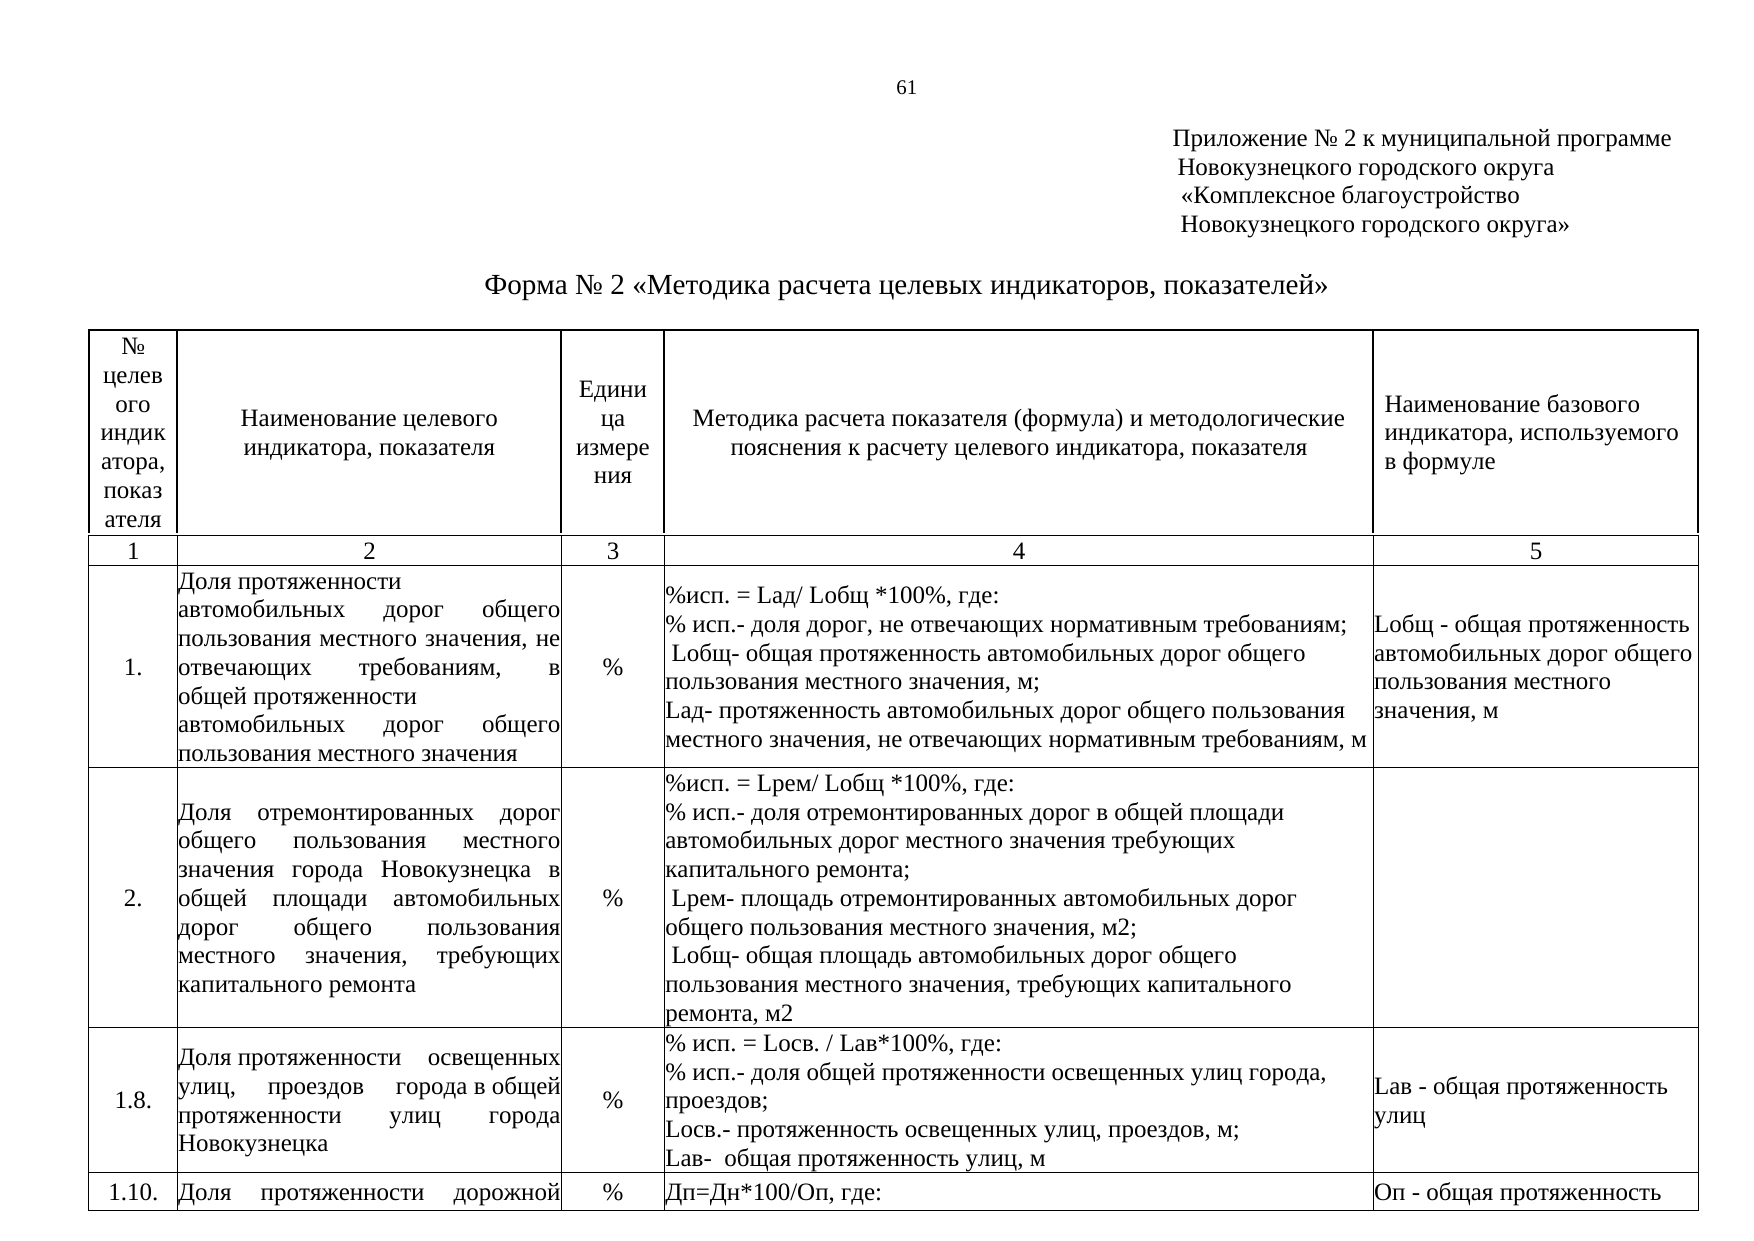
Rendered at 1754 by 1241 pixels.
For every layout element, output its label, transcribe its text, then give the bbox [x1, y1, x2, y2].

table_cell Lав - общая протяженность улиц [1374, 1028, 1698, 1172]
table_cell Lобщ - общая протяженность автомобильных дорог общего пользования местного значения, м [1374, 566, 1698, 767]
table_header 2 [178, 536, 561, 565]
text Форма № 2 «Методика расчета целевых индикаторов, показателей» [89, 267, 1724, 300]
table_cell 1.8. [89, 1028, 177, 1172]
table_cell [1374, 768, 1698, 1027]
table_cell %исп. = Lрем/ Lобщ *100%, где: % исп.- доля отремонтированных дорог в общей площади автомобильных дорог местного значения требующих капитального ремонта; Lрем- площадь отремонтированных автомобильных дорог общего пользования местного значения, м2; Lобщ- общая площадь автомобильных дорог общего пользования местного значения, требующих капитального ремонта, м2 [665, 768, 1373, 1027]
table_cell 1.10. [89, 1173, 177, 1209]
table_cell % [562, 566, 664, 767]
text Новокузнецкого городского округа» [827, 209, 1724, 238]
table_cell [178, 1173, 561, 1209]
text Приложение № 2 к муниципальной программе [89, 123, 1724, 152]
table_cell 1. [89, 566, 177, 767]
table_cell %исп. = Lад/ Lобщ *100%, где: % исп.- доля дорог, не отвечающих нормативным требованиям; Lобщ- общая протяженность автомобильных дорог общего пользования местного значения, м; Lад- протяженность автомобильных дорог общего пользования местного значения, не отвечающих нормативным требованиям, м [665, 566, 1373, 767]
table_header 1 [89, 536, 177, 565]
table_cell % [562, 768, 664, 1027]
table_header Наименование базового индикатора, используемого в формуле [1374, 331, 1697, 532]
table_header Наименование целевого индикатора, показателя [178, 331, 560, 532]
table_cell Доля протяженности автомобильных дорог общего пользования местного значения, не отвечающих требованиям, в общей протяженности автомобильных дорог общего пользования местного значения [178, 566, 561, 767]
table_header № целевого индикатора, показателя [90, 331, 176, 532]
table_header 4 [665, 536, 1373, 565]
table_cell % [562, 1173, 664, 1209]
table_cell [1374, 1173, 1698, 1209]
table_header 3 [562, 536, 664, 565]
table_cell Доля отремонтированных дорог общего пользования местного значения города Новокузнецка в общей площади автомобильных дорог общего пользования местного значения, требующих капитального ремонта [178, 768, 561, 1027]
table_cell 2. [89, 768, 177, 1027]
table_header Методика расчета показателя (формула) и методологические пояснения к расчету целевого индикатора, показателя [665, 331, 1372, 532]
table_header 5 [1374, 536, 1698, 565]
table_cell Доля протяженности освещенных улиц, проездов города в общей протяженности улиц города Новокузнецка [178, 1028, 561, 1172]
table_cell % [562, 1028, 664, 1172]
table_cell % исп. = Lосв. / Lав*100%, где: % исп.- доля общей протяженности освещенных улиц города, проездов; Lосв.- протяженность освещенных улиц, проездов, м; Lав- общая протяженность улиц, м [665, 1028, 1373, 1172]
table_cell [665, 1173, 1373, 1209]
text «Комплексное благоустройство [827, 181, 1724, 209]
table_header Единица измерения [562, 331, 663, 532]
text Новокузнецкого городского округа [89, 152, 1724, 181]
